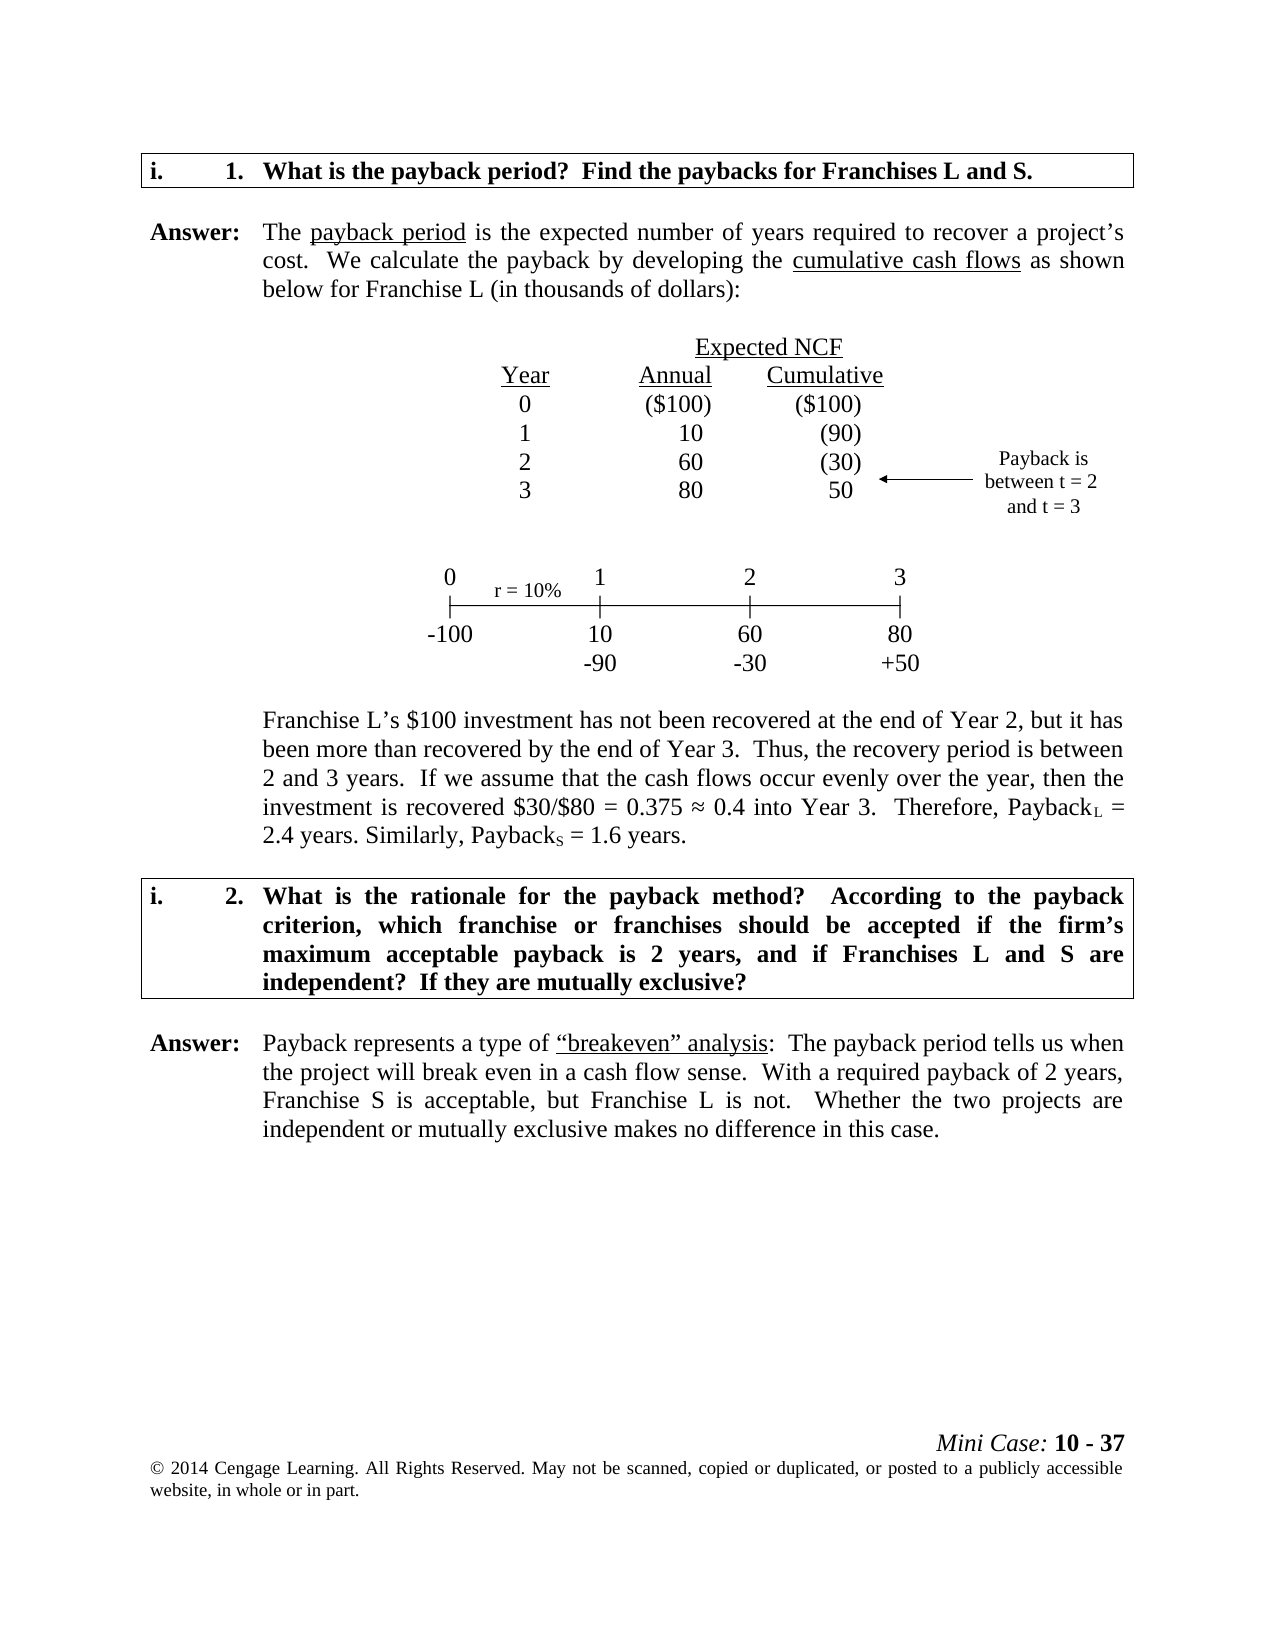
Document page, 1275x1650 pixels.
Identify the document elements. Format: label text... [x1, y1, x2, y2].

text Franchise L’s $100 investment has not been recovered at the end of Year 2, but it has been more than recovered by the end of Year 3. Thus, the recovery period is between 2 and 3 years. If we assume that the cash flows occur evenly over the year, then the investment is recovered $30/$80 = 0.375 ≈ 0.4 into Year 3. Therefore, PaybackL = 2.4 years. Similarly, PaybackS = 1.6 years. [262, 706, 1125, 849]
text | | | | [262, 591, 1125, 619]
text Year Annual Cumulative [262, 361, 1125, 389]
text i. 2. What is the rationale for the payback method? According to the payback criterion, which franchise or franchises should be accepted if the firm’s maximum acceptable payback is 2 years, and if Franchises L and S are independent? If they are mutually exclusive? [142, 879, 1133, 998]
text Answer: The payback period is the expected number of years required to recover a project’s cost. We calculate the payback by developing the cumulative cash flows as shown below for Franchise L (in thousands of dollars): [150, 217, 1125, 303]
text 0 1 2 3 [262, 562, 1125, 591]
text Expected NCF [262, 332, 1125, 361]
text Answer: Payback represents a type of “breakeven” analysis: The payback period tells us when the project will break even in a cash flow sense. With a required payback of 2 years, Franchise S is acceptable, but Franchise L is not. Whether the two projects are independent or mutually exclusive makes no difference in this case. [150, 1028, 1125, 1143]
text -100 10 60 80 [262, 619, 1125, 648]
text 1 10 (90) [262, 418, 1125, 447]
text 3 80 50 [262, 476, 1125, 504]
text i. 1. What is the payback period? Find the paybacks for Franchises L and S. [142, 154, 1133, 187]
text -90 -30 +50 [262, 648, 1125, 677]
text 0 ($100) ($100) [262, 389, 1125, 418]
text 2 60 (30) [262, 447, 1125, 476]
